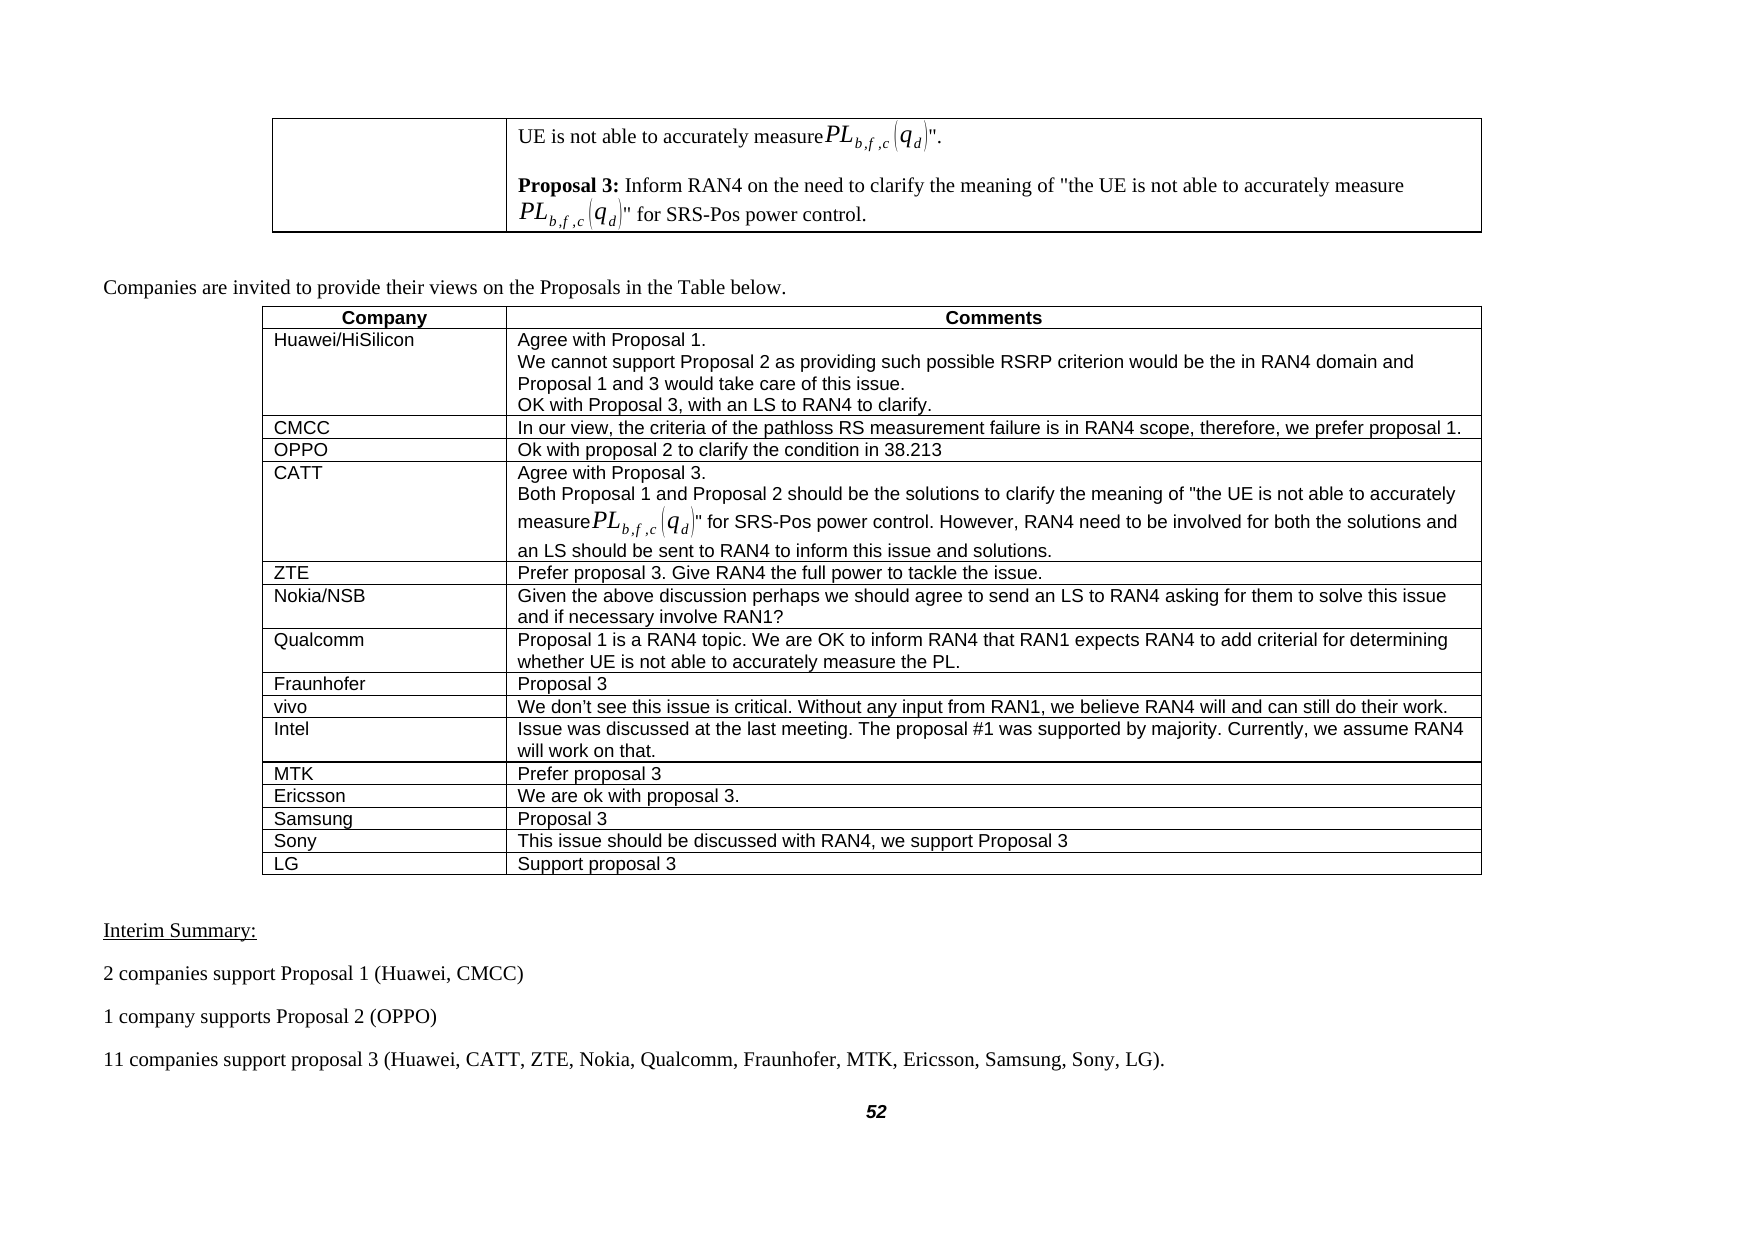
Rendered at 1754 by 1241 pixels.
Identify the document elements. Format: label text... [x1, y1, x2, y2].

table_cell Samsung [263, 808, 506, 829]
table_cell Huawei/HiSilicon [263, 329, 506, 415]
table_cell Qualcomm [263, 629, 506, 672]
table_cell Nokia/NSB [263, 585, 506, 628]
table_header Comments [507, 307, 1481, 328]
table_cell Issue was discussed at the last meeting. The proposal #1 was supported by majority. Currently, we assume RAN4 will work on that. [507, 718, 1481, 761]
table_cell Fraunhofer [263, 673, 506, 694]
table_cell ZTE [263, 562, 506, 584]
table_cell Intel [263, 718, 506, 761]
table_cell Agree with Proposal 1. We cannot support Proposal 2 as providing such possible RSRP criterion would be the in RAN4 domain and Proposal 1 and 3 would take care of this issue. OK with Proposal 3, with an LS to RAN4 to clarify. [507, 329, 1481, 415]
table_cell CMCC [263, 416, 506, 438]
text 11 companies support proposal 3 (Huawei, CATT, ZTE, Nokia, Qualcomm, Fraunhofer, MTK, Ericsson, Samsung, Sony, LG). [103, 1047, 1651, 1071]
table_cell This issue should be discussed with RAN4, we support Proposal 3 [507, 830, 1481, 852]
table_header Company [263, 307, 506, 328]
table_cell Given the above discussion perhaps we should agree to send an LS to RAN4 asking for them to solve this issue and if necessary involve RAN1? [507, 585, 1481, 628]
table_cell Prefer proposal 3 [507, 763, 1481, 784]
table_cell Support proposal 3 [507, 853, 1481, 874]
table_cell Proposal 1 is a RAN4 topic. We are OK to inform RAN4 that RAN1 expects RAN4 to add criterial for determining whether UE is not able to accurately measure the PL. [507, 629, 1481, 672]
table_cell LG [263, 853, 506, 874]
table_cell Agree with Proposal 3. Both Proposal 1 and Proposal 2 should be the solutions to clarify the meaning of "the UE is not able to accurately measure" for SRS-Pos power control. However, RAN4 need to be involved for both the solutions and an LS should be sent to RAN4 to inform this issue and solutions. [507, 462, 1481, 561]
text 2 companies support Proposal 1 (Huawei, CMCC) [103, 961, 1651, 985]
table_cell vivo [263, 696, 506, 717]
table_cell In our view, the criteria of the pathloss RS measurement failure is in RAN4 scope, therefore, we prefer proposal 1. [507, 416, 1481, 438]
text Interim Summary: [103, 918, 1651, 942]
table_cell Ok with proposal 2 to clarify the condition in 38.213 [507, 439, 1481, 461]
table_cell Sony [263, 830, 506, 852]
table_cell CATT [263, 462, 506, 561]
table_cell Ericsson [263, 785, 506, 807]
text Companies are invited to provide their views on the Proposals in the Table below. [103, 275, 1651, 299]
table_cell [507, 119, 1481, 231]
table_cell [273, 119, 506, 231]
table_cell MTK [263, 763, 506, 784]
table_cell We don’t see this issue is critical. Without any input from RAN1, we believe RAN4 will and can still do their work. [507, 696, 1481, 717]
table_cell Proposal 3 [507, 808, 1481, 829]
table_cell We are ok with proposal 3. [507, 785, 1481, 807]
table_cell Proposal 3 [507, 673, 1481, 694]
table_cell Prefer proposal 3. Give RAN4 the full power to tackle the issue. [507, 562, 1481, 584]
table_cell OPPO [263, 439, 506, 461]
text 1 company supports Proposal 2 (OPPO) [103, 1004, 1651, 1028]
